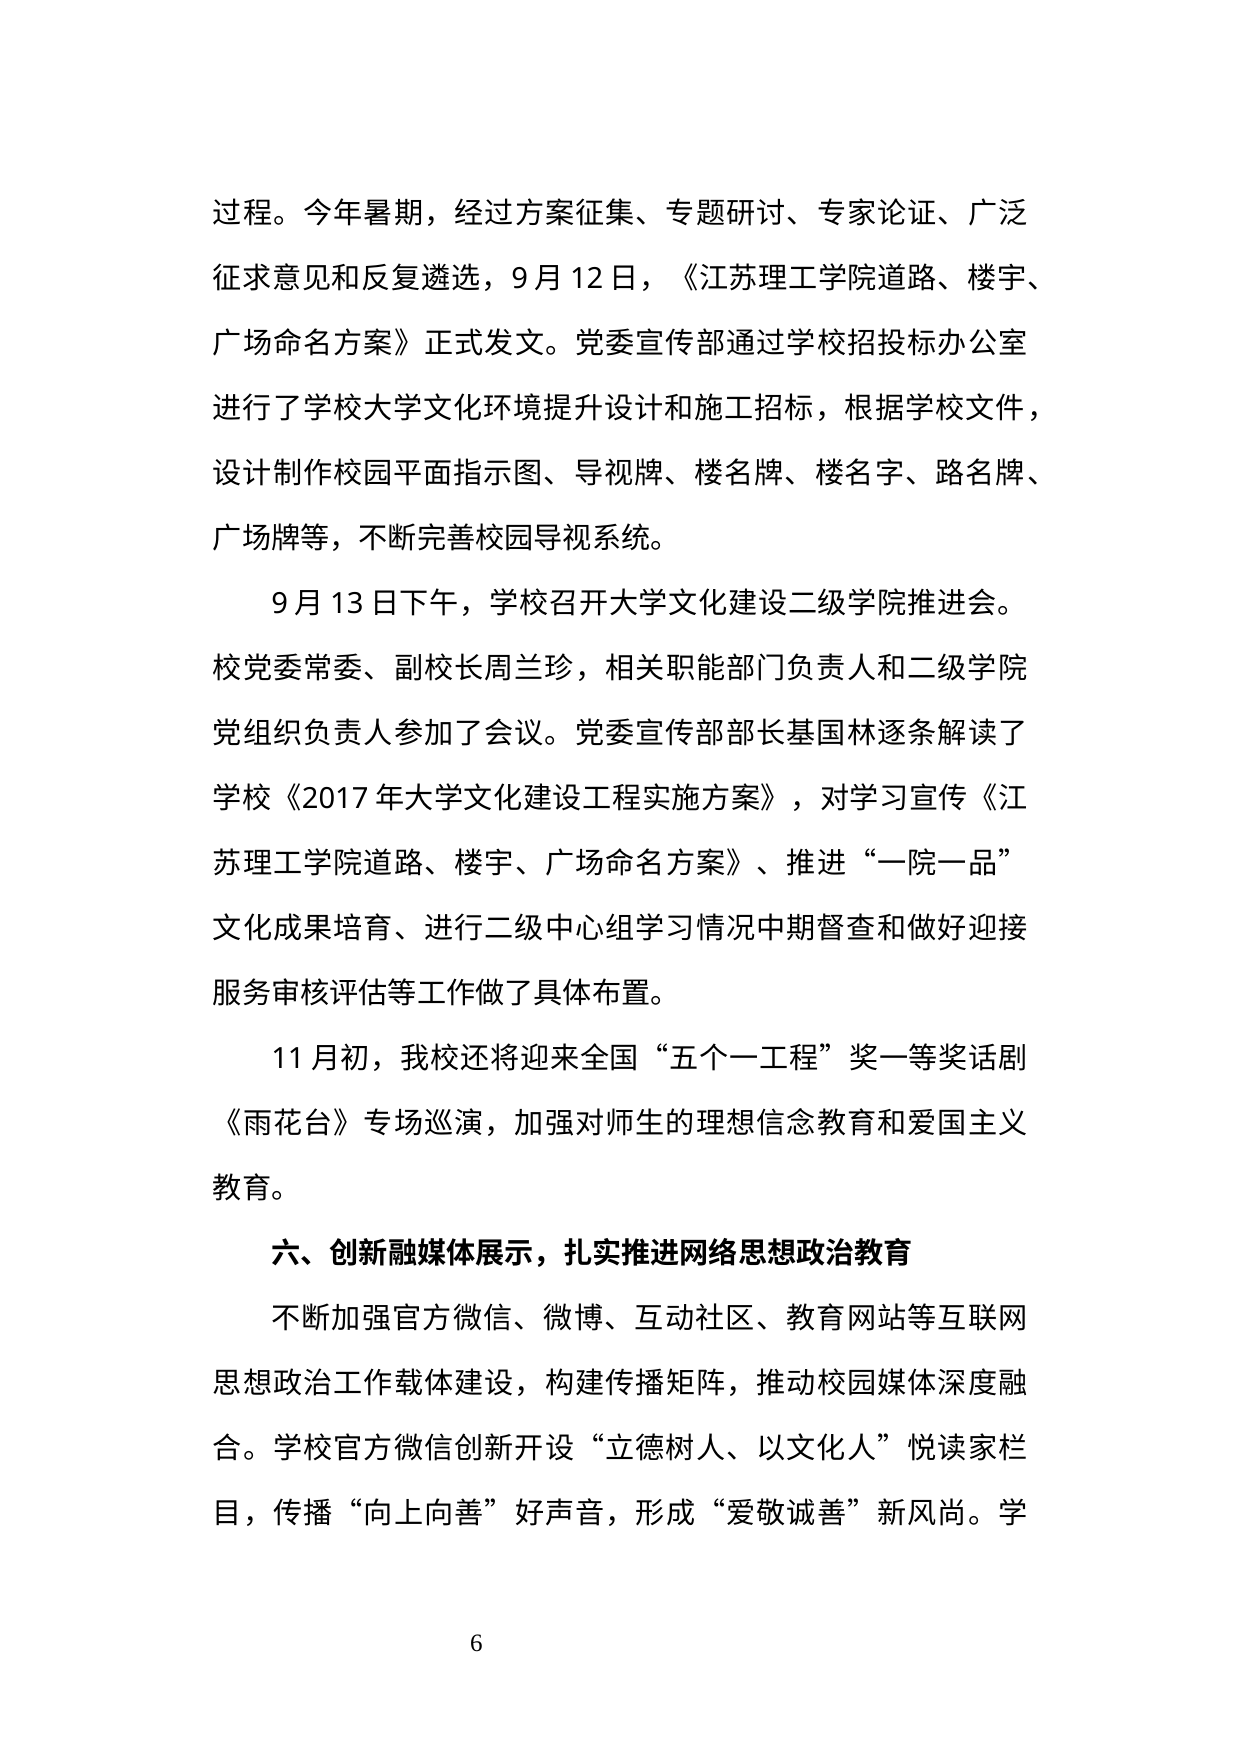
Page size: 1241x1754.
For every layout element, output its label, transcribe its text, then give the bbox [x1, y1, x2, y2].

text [213, 1283, 1028, 1543]
text 六、创新融媒体展示，扎实推进网络思想政治教育 [213, 1218, 1028, 1283]
text 9月13日下午，学校召开大学文化建设二级学院推进会。校党委常委、副校长周兰珍，相关职能部门负责人和二级学院党组织负责人参加了会议。党委宣传部部长基国林逐条解读了学校《2017年大学文化建设工程实施方案》，对学习宣传《江苏理工学院道路、楼宇、广场命名方案》、推进“一院一品”文化成果培育、进行二级中心组学习情况中期督查和做好迎接服务审核评估等工作做了具体布置。 [213, 568, 1028, 1023]
text 11月初，我校还将迎来全国“五个一工程”奖一等奖话剧《雨花台》专场巡演，加强对师生的理想信念教育和爱国主义教育。 [213, 1023, 1028, 1218]
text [213, 178, 1028, 568]
